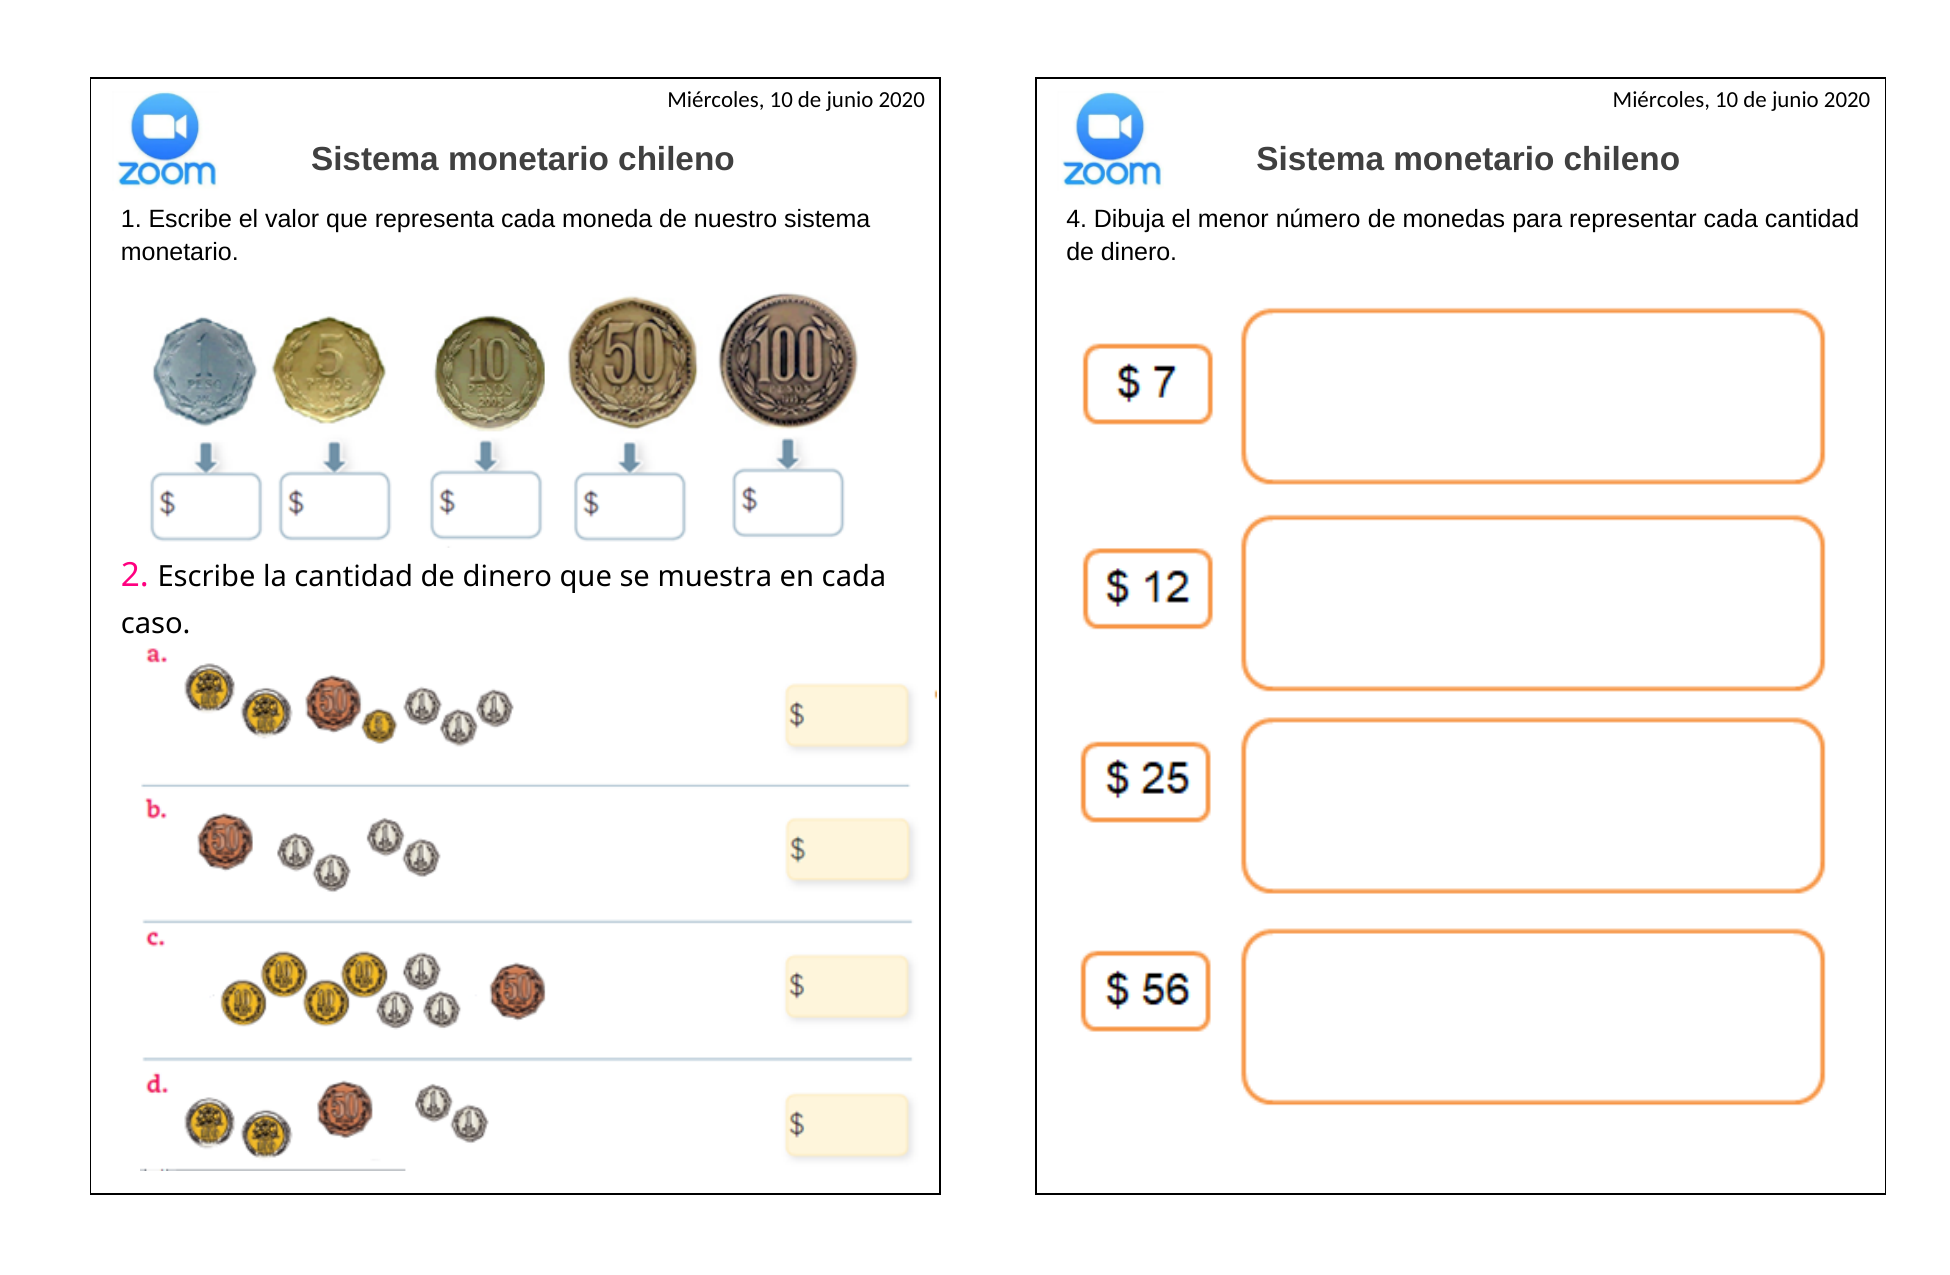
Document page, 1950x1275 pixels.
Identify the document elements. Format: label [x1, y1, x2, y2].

picture [140, 639, 937, 1171]
picture [1056, 290, 1860, 1123]
picture [112, 91, 219, 191]
picture [140, 290, 867, 548]
picture [1057, 91, 1164, 191]
